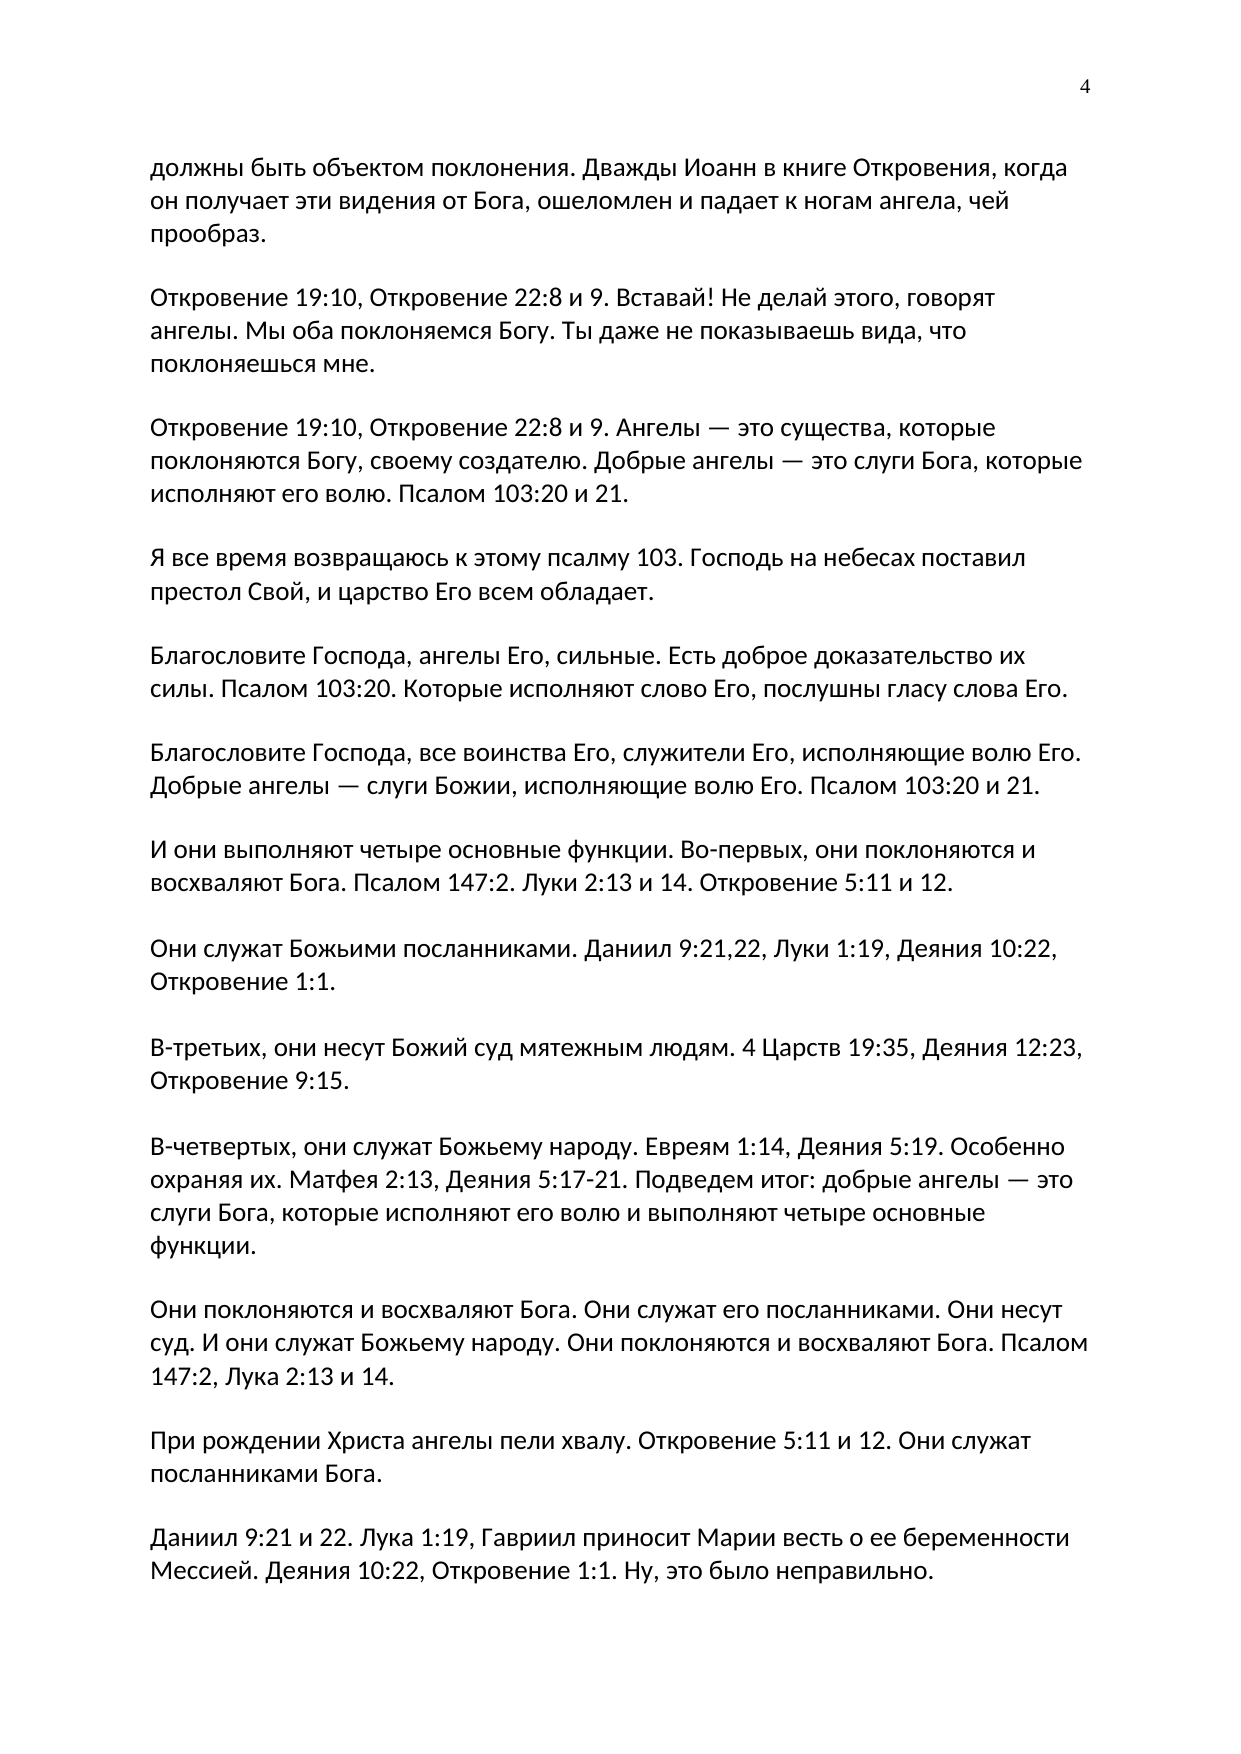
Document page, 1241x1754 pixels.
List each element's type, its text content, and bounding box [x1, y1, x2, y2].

text Я все время возвращаюсь к этому псалму 103. Господь на небесах поставил престол Свой, и царство Его всем обладает. [150, 541, 1090, 607]
text Откровение 19:10, Откровение 22:8 и 9. Вставай! Не делай этого, говорят ангелы. Мы оба поклоняемся Богу. Ты даже не показываешь вида, что поклоняешься мне. [150, 280, 1090, 379]
text Они поклоняются и восхваляют Бога. Они служат его посланниками. Они несут суд. И они служат Божьему народу. Они поклоняются и восхваляют Бога. Псалом 147:2, Лука 2:13 и 14. [150, 1293, 1090, 1392]
text Откровение 19:10, Откровение 22:8 и 9. Ангелы — это существа, которые поклоняются Богу, своему создателю. Добрые ангелы — это слуги Бога, которые исполняют его волю. Псалом 103:20 и 21. [150, 410, 1090, 509]
text Даниил 9:21 и 22. Лука 1:19, Гавриил приносит Марии весть о ее беременности Мессией. Деяния 10:22, Откровение 1:1. Ну, это было неправильно. [150, 1520, 1090, 1586]
text Благословите Господа, ангелы Его, сильные. Есть доброе доказательство их силы. Псалом 103:20. Которые исполняют слово Его, послушны гласу слова Его. [150, 638, 1090, 704]
text Благословите Господа, все воинства Его, служители Его, исполняющие волю Его. Добрые ангелы — слуги Божии, исполняющие волю Его. Псалом 103:20 и 21. [150, 735, 1090, 801]
text При рождении Христа ангелы пели хвалу. Откровение 5:11 и 12. Они служат посланниками Бога. [150, 1423, 1090, 1489]
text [150, 150, 1090, 249]
text И они выполняют четыре основные функции. Во-первых, они поклоняются и восхваляют Бога. Псалом 147:2. Луки 2:13 и 14. Откровение 5:11 и 12. Они служат Божьими посланниками. Даниил 9:21,22, Луки 1:19, Деяния 10:22, Откровение 1:1. В-третьих, они несут Божий суд мятежным людям. 4 Царств 19:35, Деяния 12:23, Откровение 9:15. В-четвертых, они служат Божьему народу. Евреям 1:14, Деяния 5:19. Особенно охраняя их. Матфея 2:13, Деяния 5:17-21. Подведем итог: добрые ангелы — это слуги Бога, которые исполняют его волю и выполняют четыре основные функции. [150, 832, 1090, 1261]
